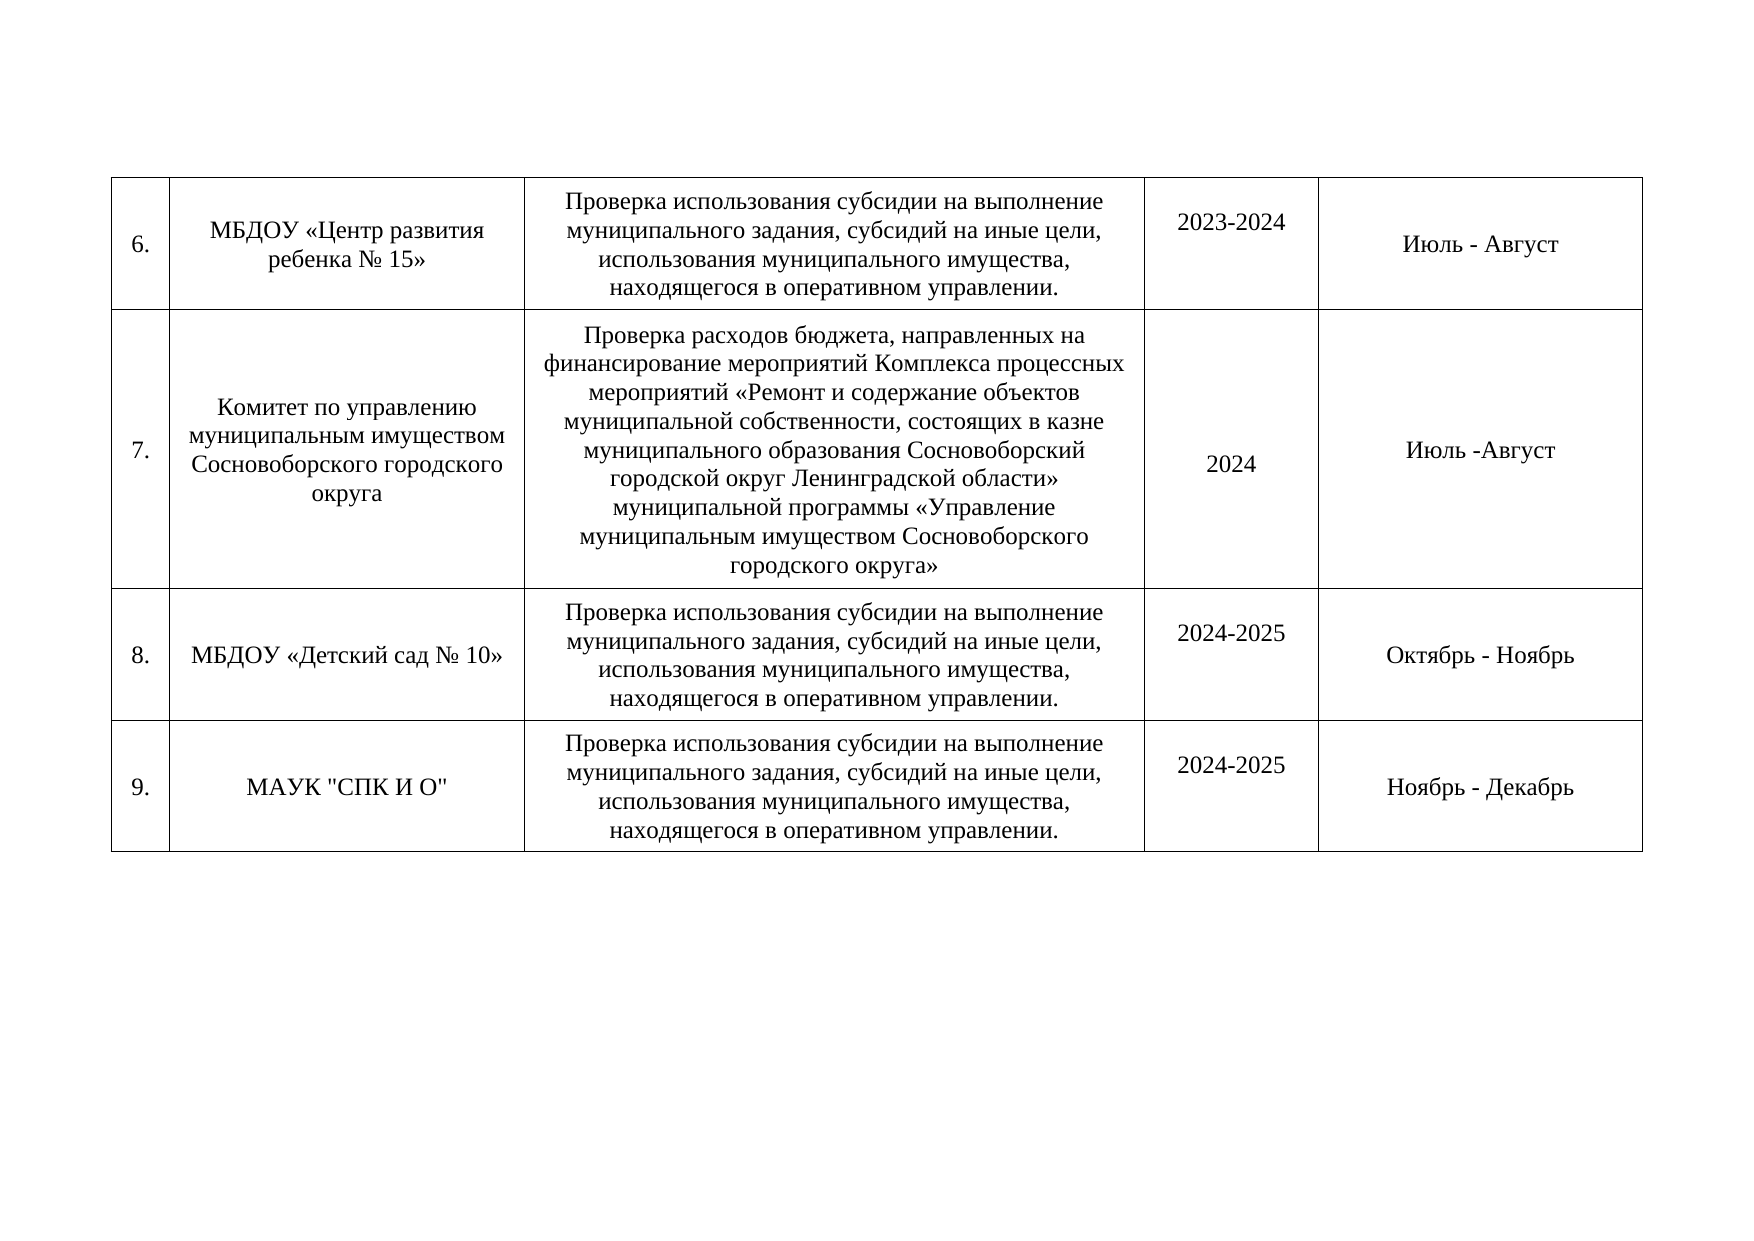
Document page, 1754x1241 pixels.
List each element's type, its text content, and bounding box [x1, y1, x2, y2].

table_cell 7. [112, 310, 169, 588]
table_cell Октябрь - Ноябрь [1319, 589, 1642, 720]
table_cell 2024-2025 [1145, 721, 1318, 851]
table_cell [525, 178, 1144, 309]
table_cell 2024-2025 [1145, 589, 1318, 720]
table_cell 6. [112, 178, 169, 309]
table_cell Июль - Август [1319, 178, 1642, 309]
table_cell МБДОУ «Детский сад № 10» [170, 589, 524, 720]
table_cell МБДОУ «Центр развития ребенка № 15» [170, 178, 524, 309]
table_cell 2023-2024 [1145, 178, 1318, 309]
table_cell МАУК "СПК И О" [170, 721, 524, 851]
table_cell Комитет по управлению муниципальным имуществом Сосновоборского городского округа [170, 310, 524, 588]
table_cell 2024 [1145, 310, 1318, 588]
table_cell 9. [112, 721, 169, 851]
table_cell Ноябрь - Декабрь [1319, 721, 1642, 851]
table_cell 8. [112, 589, 169, 720]
table_cell Июль -Август [1319, 310, 1642, 588]
table_cell Проверка расходов бюджета, направленных на финансирование мероприятий Комплекса процессных мероприятий «Ремонт и содержание объектов муниципальной собственности, состоящих в казне муниципального образования Сосновоборский городской округ Ленинградской области» муниципальной программы «Управление муниципальным имуществом Сосновоборского городского округа» [525, 310, 1144, 588]
